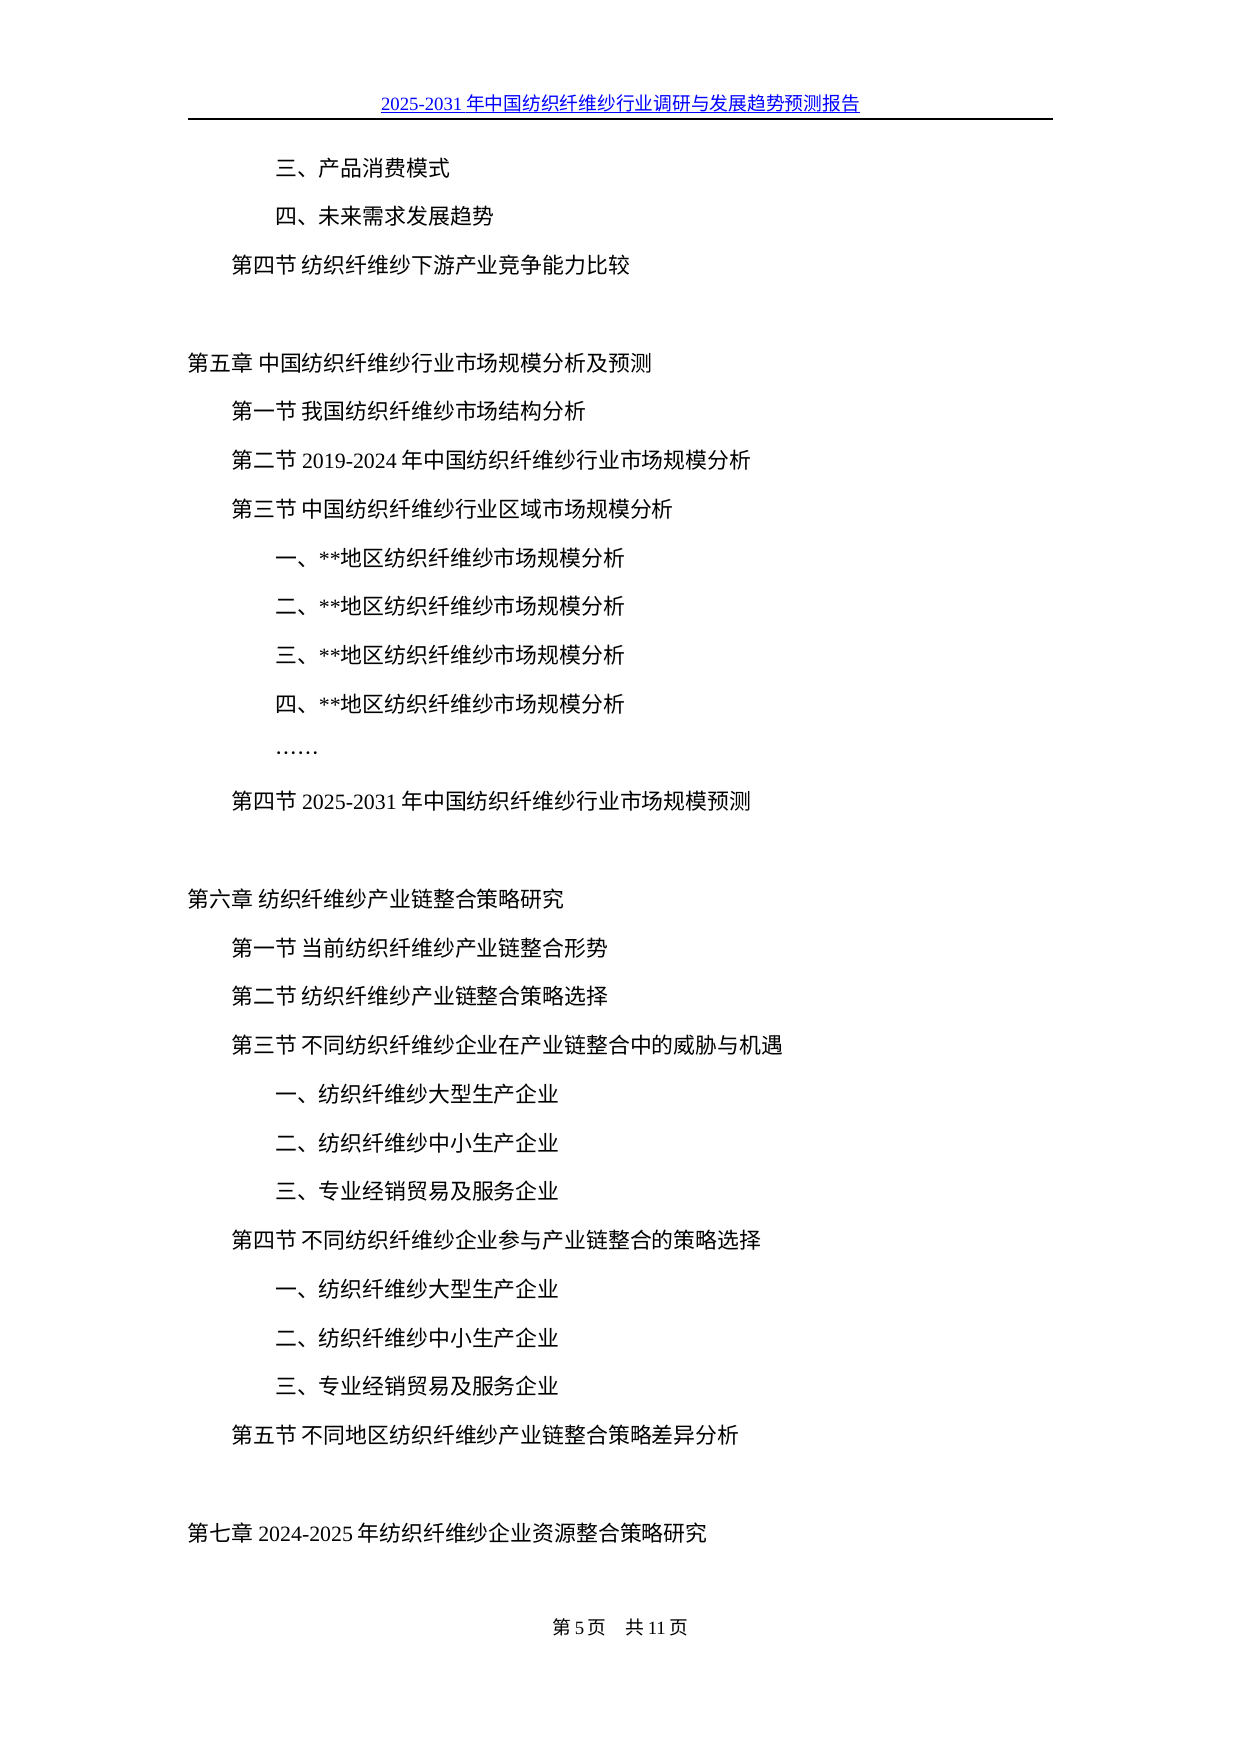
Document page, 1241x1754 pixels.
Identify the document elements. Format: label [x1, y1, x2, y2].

text [187, 150, 1053, 1548]
